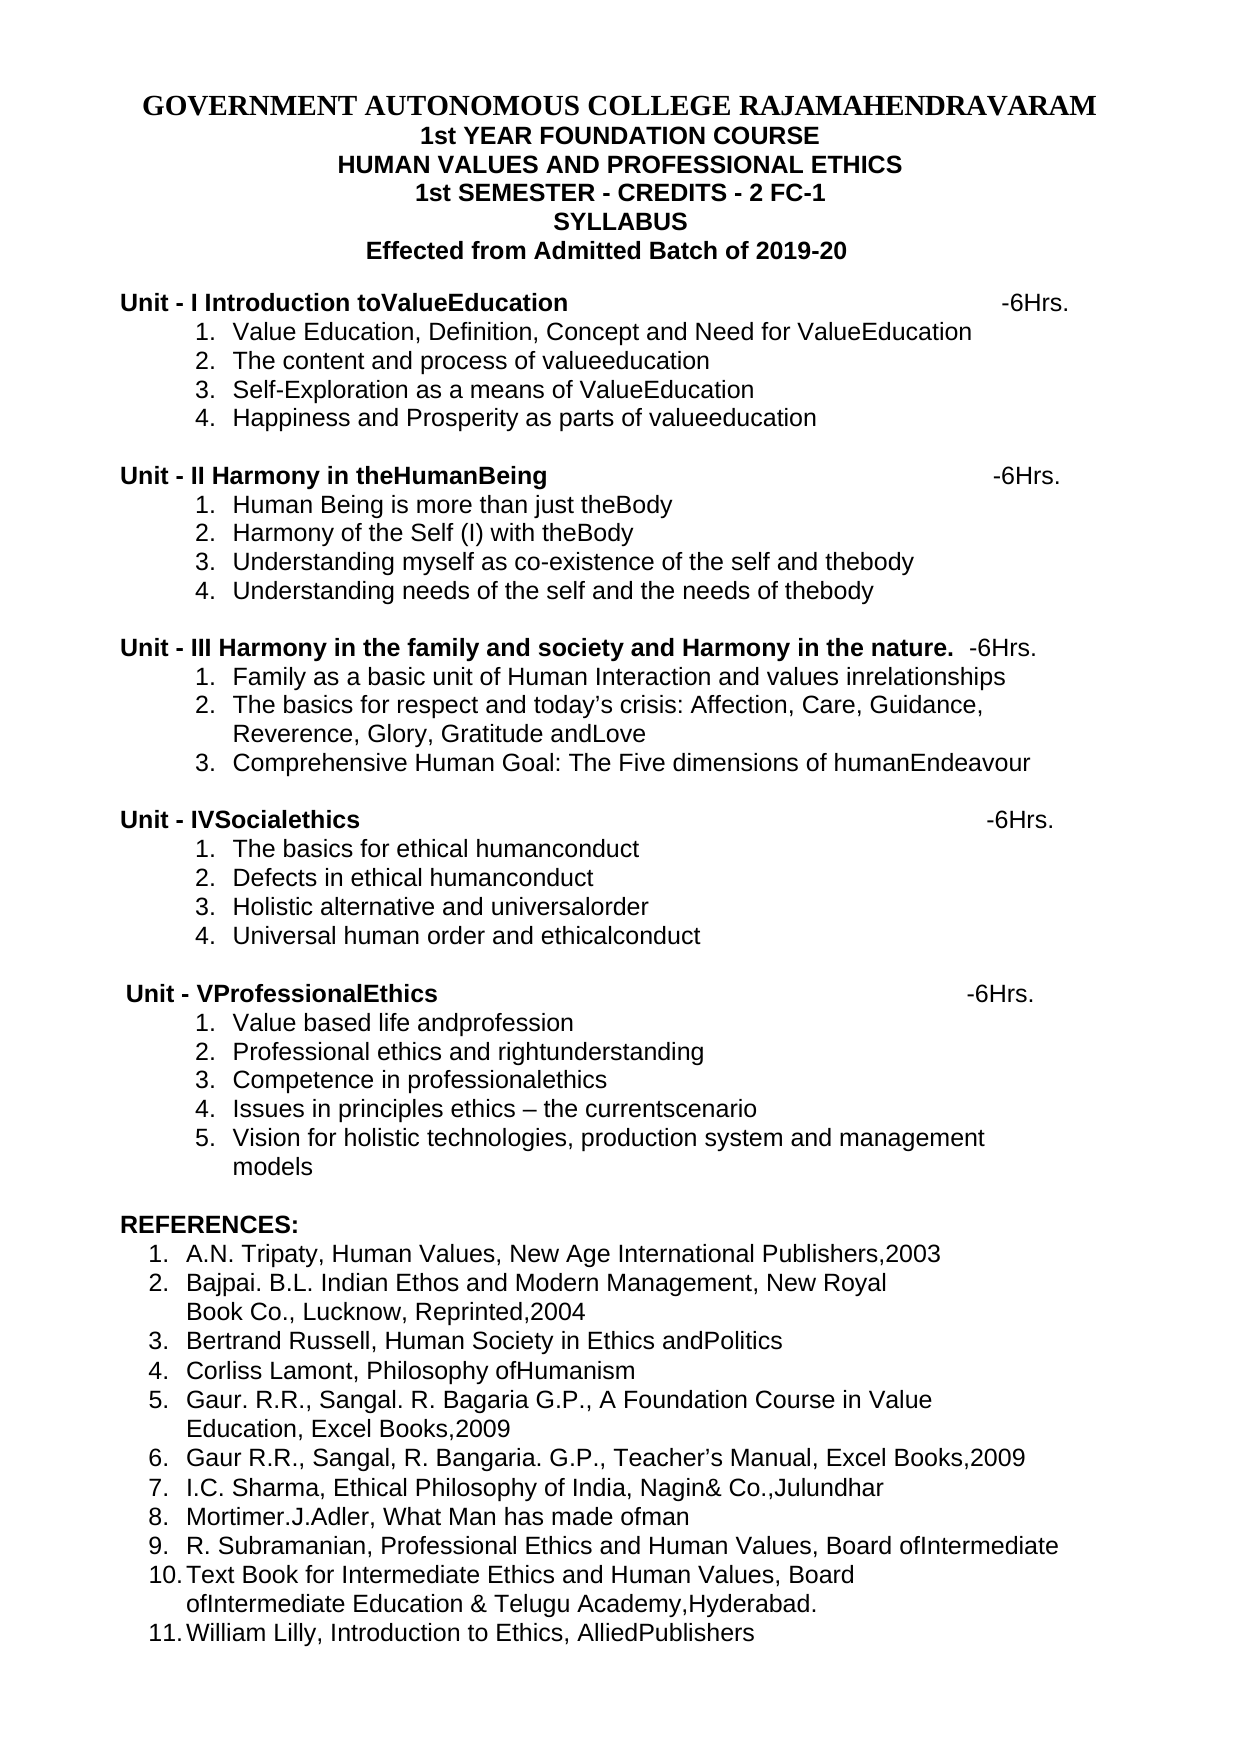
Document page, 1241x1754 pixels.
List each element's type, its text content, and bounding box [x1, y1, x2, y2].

list Self-Exploration as a means of ValueEducation [195, 374, 1240, 403]
list Value based life andprofession [195, 1008, 1240, 1036]
list Defects in ethical humanconduct [195, 863, 1240, 892]
subtitle Unit - II Harmony in theHumanBeing -6Hrs. [120, 461, 1240, 489]
text Unit - I Introduction toValueEducation -6Hrs. [120, 288, 1240, 317]
list Mortimer.J.Adler, What Man has made ofman [148, 1502, 1240, 1531]
list Bajpai. B.L. Indian Ethos and Modern Management, New Royal Book Co., Lucknow, Reprinted,2004 [148, 1268, 951, 1326]
list Competence in professionalethics [195, 1065, 1240, 1094]
list Text Book for Intermediate Ethics and Human Values, Board ofIntermediate Education & Telugu Academy,Hyderabad. [148, 1560, 999, 1618]
list Understanding needs of the self and the needs of thebody [195, 576, 1240, 605]
list Corliss Lamont, Philosophy ofHumanism [148, 1356, 1240, 1385]
list Vision for holistic technologies, production system and management models [195, 1123, 1071, 1180]
list The content and process of valueeducation [195, 346, 1240, 374]
list Holistic alternative and universalorder [195, 892, 1240, 921]
subtitle Unit - III Harmony in the family and society and Harmony in the nature. -6Hrs. [120, 632, 1240, 661]
list R. Subramanian, Professional Ethics and Human Values, Board ofIntermediate [148, 1531, 1240, 1560]
subtitle 1st YEAR FOUNDATION COURSE HUMAN VALUES AND PROFESSIONAL ETHICS [337, 121, 911, 178]
list Family as a basic unit of Human Interaction and values inrelationships [195, 662, 1240, 690]
list Comprehensive Human Goal: The Five dimensions of humanEndeavour [195, 748, 1240, 777]
text Effected from Admitted Batch of 2019-20 [366, 236, 1240, 264]
list The basics for ethical humanconduct [195, 834, 1240, 863]
list The basics for respect and today’s crisis: Affection, Care, Guidance, Reverence, Glory, Gratitude andLove [195, 690, 1071, 748]
list Gaur. R.R., Sangal. R. Bagaria G.P., A Foundation Course in Value Education, Excel Books,2009 [148, 1385, 979, 1443]
text 1st SEMESTER - CREDITS - 2 FC-1 SYLLABUS [415, 178, 828, 236]
list Gaur R.R., Sangal, R. Bangaria. G.P., Teacher’s Manual, Excel Books,2009 [148, 1443, 1240, 1472]
list Human Being is more than just theBody [195, 490, 1240, 518]
list A.N. Tripaty, Human Values, New Age International Publishers,2003 [148, 1239, 1240, 1268]
list Understanding myself as co-existence of the self and thebody [195, 547, 1240, 576]
list Bertrand Russell, Human Society in Ethics andPolitics [148, 1326, 1240, 1356]
list William Lilly, Introduction to Ethics, AlliedPublishers [148, 1618, 1240, 1647]
list Universal human order and ethicalconduct [195, 921, 1240, 949]
list I.C. Sharma, Ethical Philosophy of India, Nagin& Co.,Julundhar [148, 1473, 1240, 1502]
list Issues in principles ethics – the currentscenario [195, 1094, 1240, 1123]
subtitle Unit - VProfessionalEthics -6Hrs. [126, 979, 1240, 1007]
text Unit - IVSocialethics -6Hrs. [120, 805, 1240, 834]
list Happiness and Prosperity as parts of valueeducation [195, 403, 1240, 432]
subtitle REFERENCES: [120, 1210, 1240, 1238]
list Harmony of the Self (I) with theBody [195, 518, 1240, 547]
list Value Education, Definition, Concept and Need for ValueEducation [195, 317, 1240, 346]
list Professional ethics and rightunderstanding [195, 1037, 1240, 1065]
